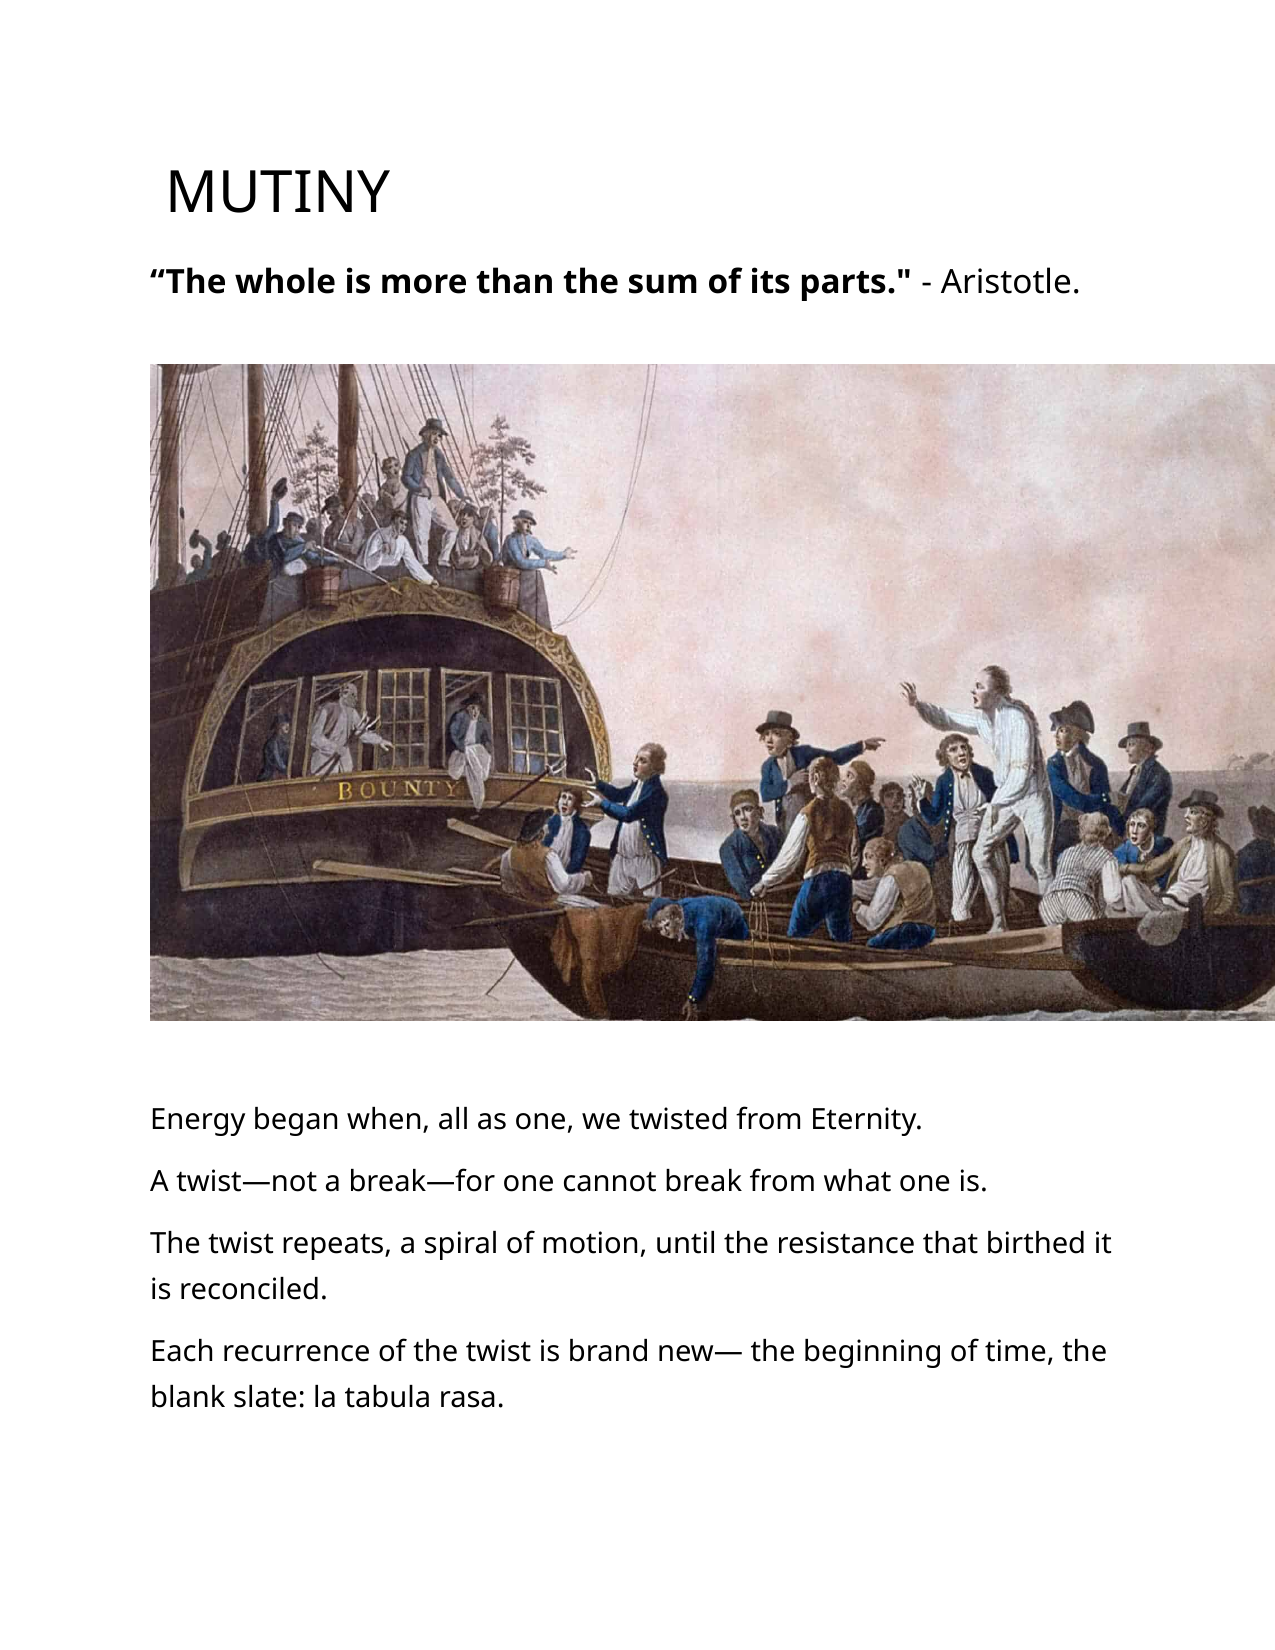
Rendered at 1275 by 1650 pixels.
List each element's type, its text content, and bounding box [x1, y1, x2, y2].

text Energy began when, all as one, we twisted from Eternity. [150, 1098, 1125, 1138]
text “The whole is more than the sum of its parts." - Aristotle. [150, 258, 1125, 343]
text The twist repeats, a spiral of motion, until the resistance that birthed it is reconciled. [150, 1223, 1125, 1308]
picture [150, 364, 1275, 1021]
text A twist—not a break—for one cannot break from what one is. [150, 1161, 1125, 1200]
text MUTINY [150, 150, 1125, 229]
text Each recurrence of the twist is brand new— the beginning of time, the blank slate: la tabula rasa. [150, 1331, 1125, 1416]
